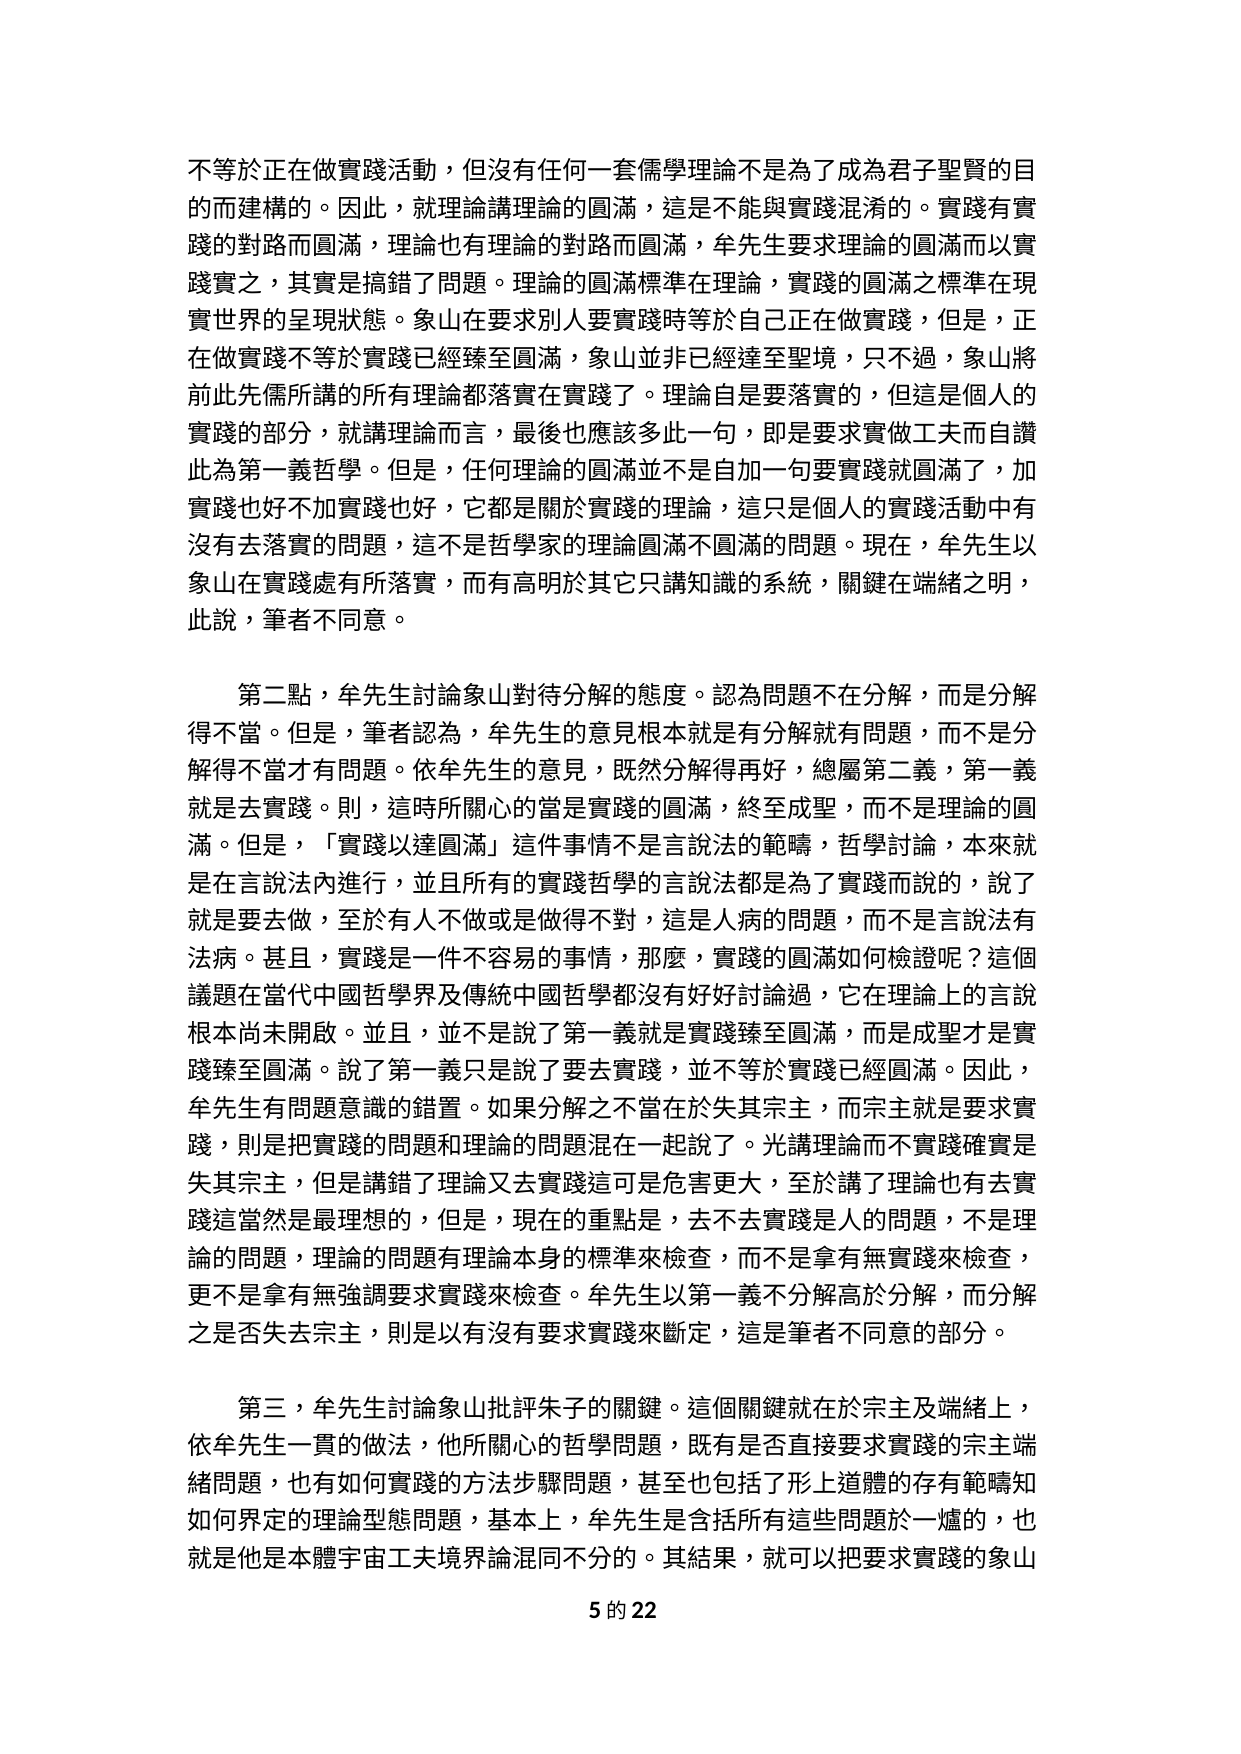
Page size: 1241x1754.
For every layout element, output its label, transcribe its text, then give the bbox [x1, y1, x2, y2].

text 第二點，牟先生討論象山對待分解的態度。認為問題不在分解，而是分解得不當。但是，筆者認為，牟先生的意見根本就是有分解就有問題，而不是分解得不當才有問題。依牟先生的意見，既然分解得再好，總屬第二義，第一義就是去實踐。則，這時所關心的當是實踐的圓滿，終至成聖，而不是理論的圓滿。但是，「實踐以達圓滿」這件事情不是言說法的範疇，哲學討論，本來就是在言說法內進行，並且所有的實踐哲學的言說法都是為了實踐而說的，說了就是要去做，至於有人不做或是做得不對，這是人病的問題，而不是言說法有法病。甚且，實踐是一件不容易的事情，那麼，實踐的圓滿如何檢證呢？這個議題在當代中國哲學界及傳統中國哲學都沒有好好討論過，它在理論上的言說根本尚未開啟。並且，並不是說了第一義就是實踐臻至圓滿，而是成聖才是實踐臻至圓滿。說了第一義只是說了要去實踐，並不等於實踐已經圓滿。因此，牟先生有問題意識的錯置。如果分解之不當在於失其宗主，而宗主就是要求實踐，則是把實踐的問題和理論的問題混在一起說了。光講理論而不實踐確實是失其宗主，但是講錯了理論又去實踐這可是危害更大，至於講了理論也有去實踐這當然是最理想的，但是，現在的重點是，去不去實踐是人的問題，不是理論的問題，理論的問題有理論本身的標準來檢查，而不是拿有無實踐來檢查，更不是拿有無強調要求實踐來檢查。牟先生以第一義不分解高於分解，而分解之是否失去宗主，則是以有沒有要求實踐來斷定，這是筆者不同意的部分。 [187, 675, 1053, 1350]
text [187, 150, 1053, 637]
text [187, 1387, 1053, 1575]
